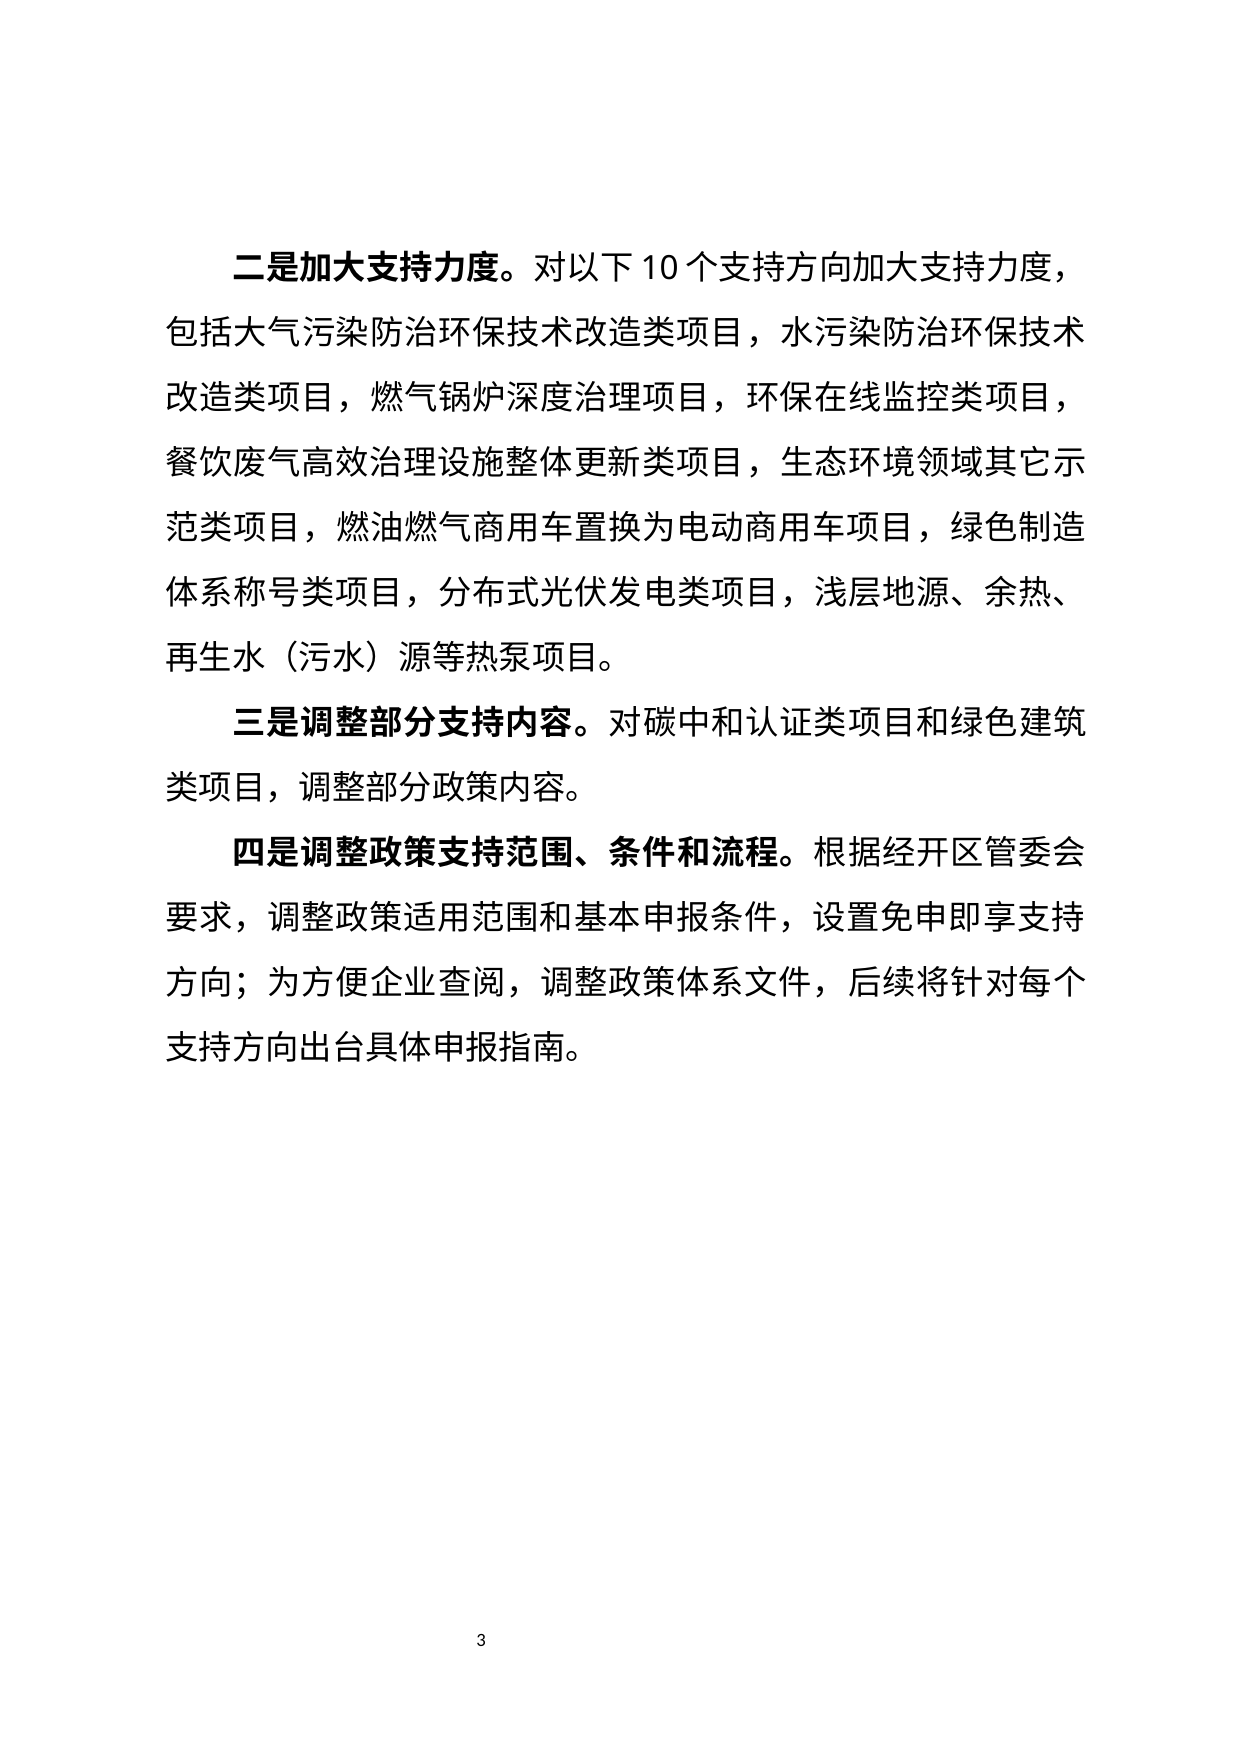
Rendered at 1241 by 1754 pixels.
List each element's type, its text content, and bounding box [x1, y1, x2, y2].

text 二是加大支持力度。对以下10个支持方向加大支持力度，包括大气污染防治环保技术改造类项目，水污染防治环保技术改造类项目，燃气锅炉深度治理项目，环保在线监控类项目，餐饮废气高效治理设施整体更新类项目，生态环境领域其它示范类项目，燃油燃气商用车置换为电动商用车项目，绿色制造体系称号类项目，分布式光伏发电类项目，浅层地源、余热、再生水（污水）源等热泵项目。 [165, 233, 1087, 688]
text 三是调整部分支持内容。对碳中和认证类项目和绿色建筑类项目，调整部分政策内容。 [165, 688, 1087, 818]
text 四是调整政策支持范围、条件和流程。根据经开区管委会要求，调整政策适用范围和基本申报条件，设置免申即享支持方向；为方便企业查阅，调整政策体系文件，后续将针对每个支持方向出台具体申报指南。 [165, 818, 1087, 1078]
